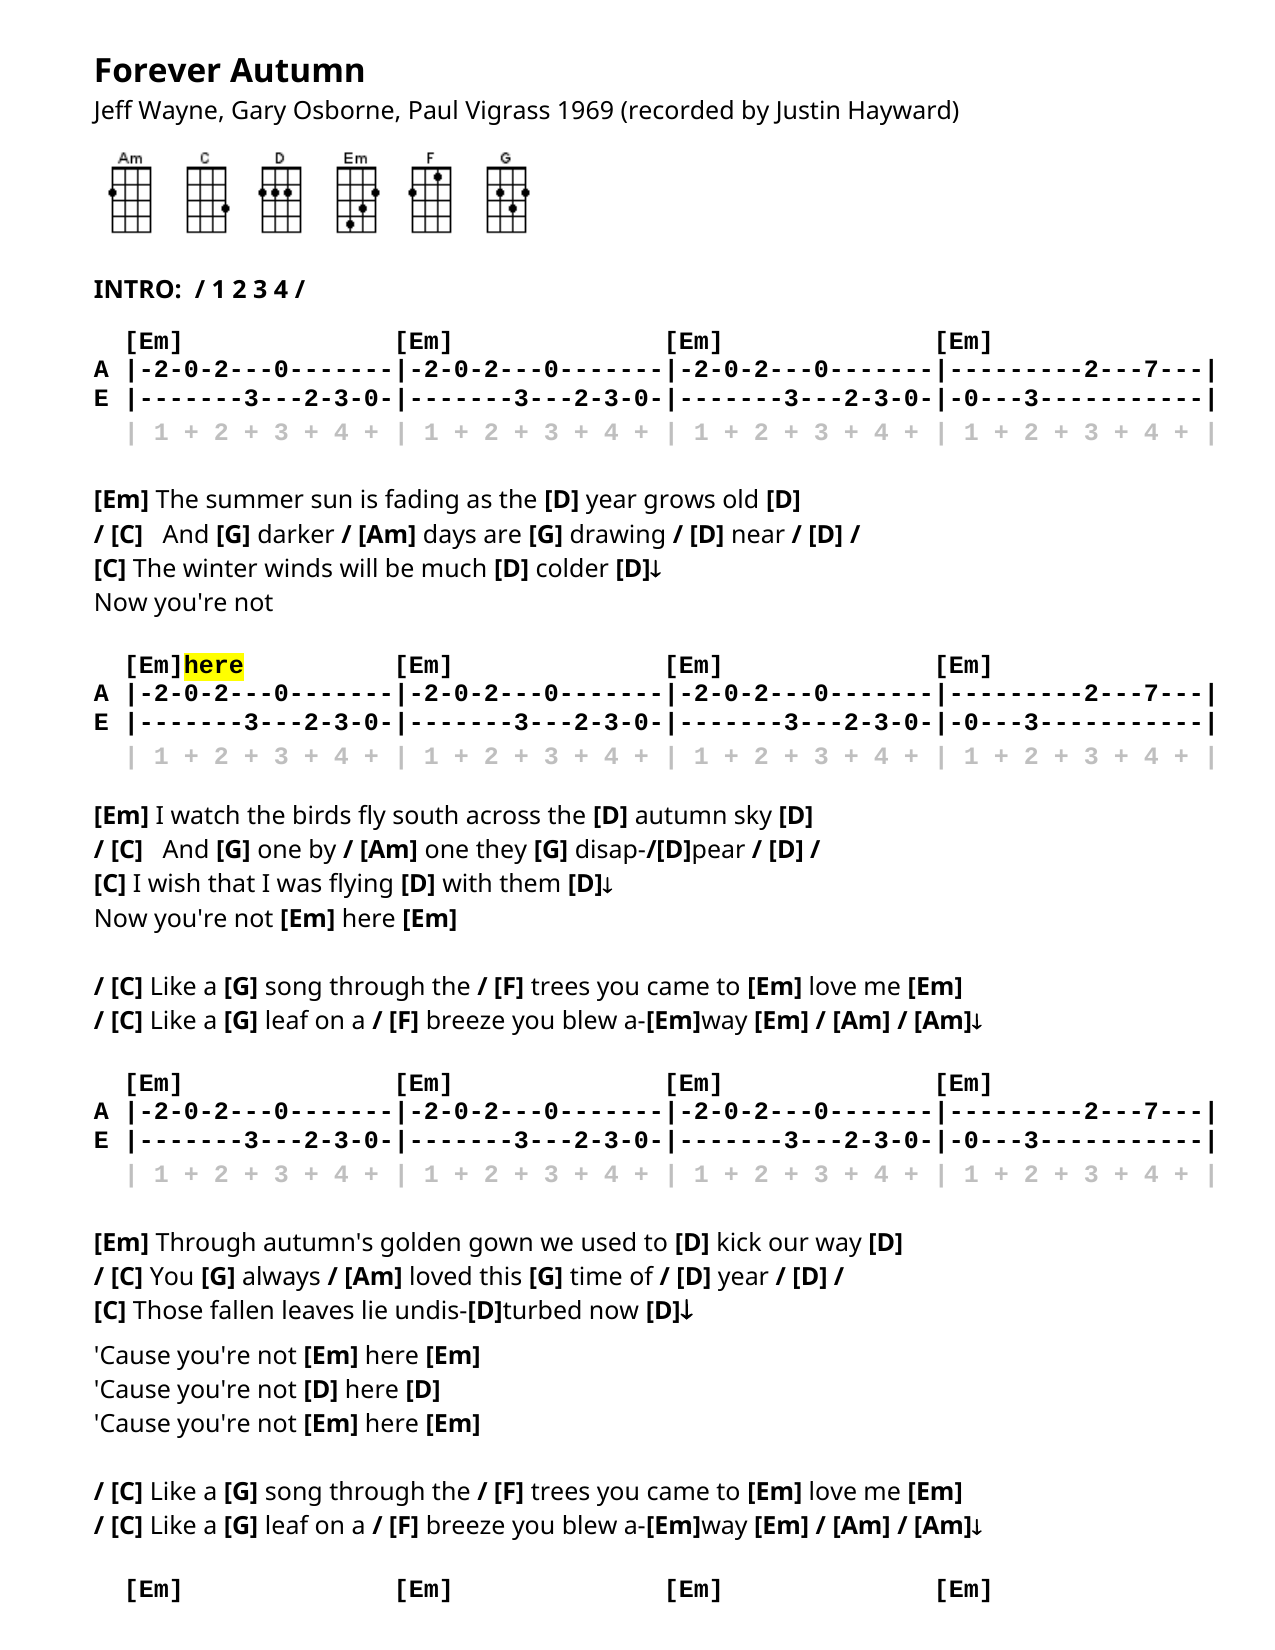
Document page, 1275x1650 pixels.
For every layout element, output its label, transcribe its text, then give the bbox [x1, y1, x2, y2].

text / [C] Like a [G] song through the / [F] trees you came to [Em] love me [Em] [94, 1474, 1256, 1508]
text 'Cause you're not [Em] here [Em] [94, 1338, 1256, 1372]
text 'Cause you're not [D] here [D] [94, 1372, 1256, 1406]
text [Em]here [Em] [Em] [Em] [94, 652, 1256, 681]
text [Em] [Em] [Em] [Em] [94, 1071, 1256, 1099]
text [Em] Through autumn's golden gown we used to [D] kick our way [D] [94, 1224, 1256, 1258]
text / [C] And [G] darker / [Am] days are [G] drawing / [D] near / [D] / [94, 516, 1256, 550]
text [C] Those fallen leaves lie undis-[D]turbed now [D] [94, 1292, 1256, 1326]
text Now you're not [94, 584, 1256, 618]
text / [C] And [G] one by / [Am] one they [G] disap-/[D]pear / [D] / [94, 832, 1256, 866]
text E |-------3---2-3-0-|-------3---2-3-0-|-------3---2-3-0-|-0---3-----------| [94, 709, 1256, 737]
text [Em] [Em] [Em] [Em] [94, 1576, 1256, 1604]
text [Em] The summer sun is fading as the [D] year grows old [D] [94, 482, 1256, 516]
text | 1 + 2 + 3 + 4 + | 1 + 2 + 3 + 4 + | 1 + 2 + 3 + 4 + | 1 + 2 + 3 + 4 + | [94, 744, 1256, 772]
text | 1 + 2 + 3 + 4 + | 1 + 2 + 3 + 4 + | 1 + 2 + 3 + 4 + | 1 + 2 + 3 + 4 + | [94, 420, 1256, 448]
text [C] I wish that I was flying [D] with them [D] [94, 866, 1256, 900]
picture [93, 149, 544, 249]
text Now you're not [Em] here [Em] [94, 900, 1256, 934]
text / [C] Like a [G] leaf on a / [F] breeze you blew a-[Em]way [Em] / [Am] / [Am] [94, 1002, 1256, 1036]
text A |-2-0-2---0-------|-2-0-2---0-------|-2-0-2---0-------|---------2---7---| [94, 1099, 1256, 1127]
text | 1 + 2 + 3 + 4 + | 1 + 2 + 3 + 4 + | 1 + 2 + 3 + 4 + | 1 + 2 + 3 + 4 + | [94, 1162, 1256, 1190]
text 'Cause you're not [Em] here [Em] [94, 1406, 1256, 1440]
text [Em] I watch the birds fly south across the [D] autumn sky [D] [94, 798, 1256, 832]
text E |-------3---2-3-0-|-------3---2-3-0-|-------3---2-3-0-|-0---3-----------| [94, 1127, 1256, 1156]
text [Em] [Em] [Em] [Em] [94, 328, 1256, 357]
subtitle Forever Autumn [94, 47, 1256, 92]
text A |-2-0-2---0-------|-2-0-2---0-------|-2-0-2---0-------|---------2---7---| [94, 357, 1256, 385]
text INTRO: / 1 2 3 4 / [94, 272, 1256, 306]
text [C] The winter winds will be much [D] colder [D] [94, 550, 1256, 584]
text / [C] Like a [G] leaf on a / [F] breeze you blew a-[Em]way [Em] / [Am] / [Am] [94, 1508, 1256, 1542]
text A |-2-0-2---0-------|-2-0-2---0-------|-2-0-2---0-------|---------2---7---| [94, 681, 1256, 709]
text Jeff Wayne, Gary Osborne, Paul Vigrass 1969 (recorded by Justin Hayward) [94, 92, 1256, 126]
text E |-------3---2-3-0-|-------3---2-3-0-|-------3---2-3-0-|-0---3-----------| [94, 385, 1256, 413]
text / [C] Like a [G] song through the / [F] trees you came to [Em] love me [Em] [94, 968, 1256, 1002]
text / [C] You [G] always / [Am] loved this [G] time of / [D] year / [D] / [94, 1258, 1256, 1292]
